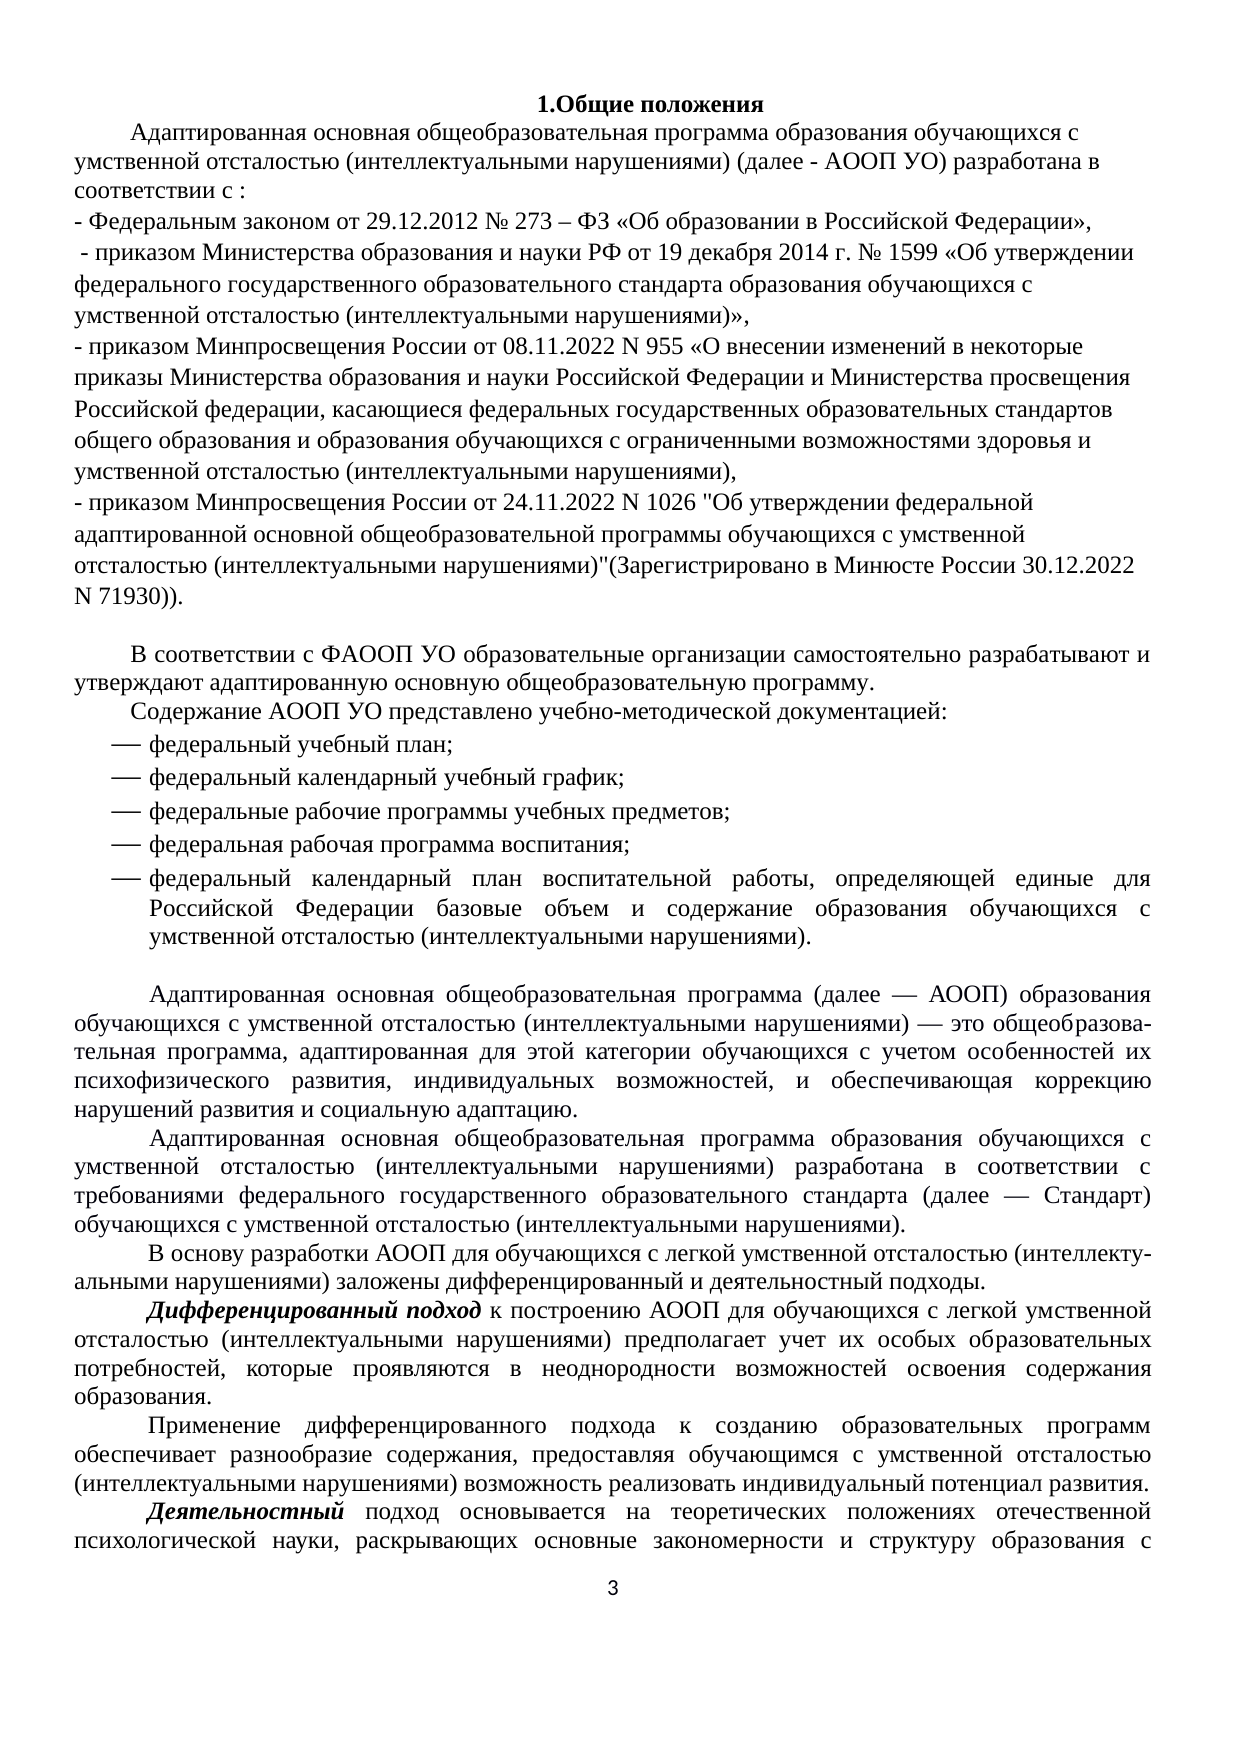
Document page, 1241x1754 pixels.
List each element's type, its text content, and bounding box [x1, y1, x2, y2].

text В соответствии с ФАООП УО образовательные организации самостоятельно разрабатывают и утверждают адаптированную основную общеобразовательную программу. [74, 639, 1152, 696]
list федеральный календарный план воспитательной работы, определяющей единые для Российской Федерации базовые объем и содержание образования обучающихся с умственной отсталостью (интеллектуальными нарушениями). [111, 859, 1152, 950]
text 1.Общие положения [74, 89, 1152, 117]
text Адаптированная основная общеобразовательная программа образования обучающихся с умственной отсталостью (интеллектуальными нарушениями) (далее - АООП УО) разработана в соответствии с : [74, 117, 1152, 204]
text В основу разработки АООП для обучающихся с легкой умственной отсталостью (интеллектуальными нарушениями) заложены дифференцированный и деятельностный подходы. [74, 1238, 1152, 1295]
subtitle - приказом Минпросвещения России от 08.11.2022 N 955 «О внесении изменений в некоторые приказы Министерства образования и науки Российской Федерации и Министерства просвещения Российской федерации, касающиеся федеральных государственных образовательных стандартов общего образования и образования обучающихся с ограниченными возможностями здоровья и умственной отсталостью (интеллектуальными нарушениями), [74, 329, 1152, 485]
list федеральные рабочие программы учебных предметов; [111, 792, 1152, 826]
list федеральный календарный учебный график; [111, 758, 1152, 792]
list федеральный учебный план; [111, 725, 1152, 758]
text Содержание АООП УО представлено учебно-методической документацией: [74, 696, 1152, 725]
text Адаптированная основная общеобразовательная программа образования обучающихся с умственной отсталостью (интеллектуальными нарушениями) разработана в соответствии с требованиями федерального государственного образовательного стандарта (далее ― Стандарт) обучающихся с умственной отсталостью (интеллектуальными нарушениями). [74, 1123, 1152, 1238]
text Дифференцированный подход к построению АООП для обучающихся с легкой умственной отсталостью (интеллектуальными нарушениями) предполагает учет их особых образовательных потребностей, которые проявляются в неоднородности возможностей освоения содержания образования. [74, 1295, 1152, 1410]
list федеральная рабочая программа воспитания; [111, 826, 1152, 859]
text Адаптированная основная общеобразовательная программа (далее ― АООП) образования обучающихся с умственной отсталостью (интеллектуальными нарушениями) ― это общеобразовательная программа, адаптированная для этой категории обучающихся с учетом особенностей их психофизического развития, индивидуальных возможностей, и обеспечивающая коррекцию нарушений развития и социальную адаптацию. [74, 979, 1152, 1123]
subtitle умственной отсталостью (интеллектуальными нарушениями)», [74, 297, 1152, 329]
subtitle - приказом Министерства образования и науки РФ от 19 декабря 2014 г. № 1599 «Об утверждении федерального государственного образовательного стандарта образования обучающихся с [74, 235, 1152, 297]
text Применение дифференцированного подхода к созданию образовательных программ обеспечивает разнообразие содержания, предоставляя обучающимся с умственной отсталостью (интеллектуальными нарушениями) возможность реализовать индивидуальный потенциал развития. [74, 1410, 1152, 1496]
subtitle - Федеральным законом от 29.12.2012 № 273 – ФЗ «Об образовании в Российской Федерации», [74, 204, 1152, 235]
subtitle - приказом Минпросвещения России от 24.11.2022 N 1026 "Об утверждении федеральной адаптированной основной общеобразовательной программы обучающихся с умственной отсталостью (интеллектуальными нарушениями)"(Зарегистрировано в Минюсте России 30.12.2022 N 71930)). [74, 485, 1152, 610]
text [74, 1496, 1152, 1554]
